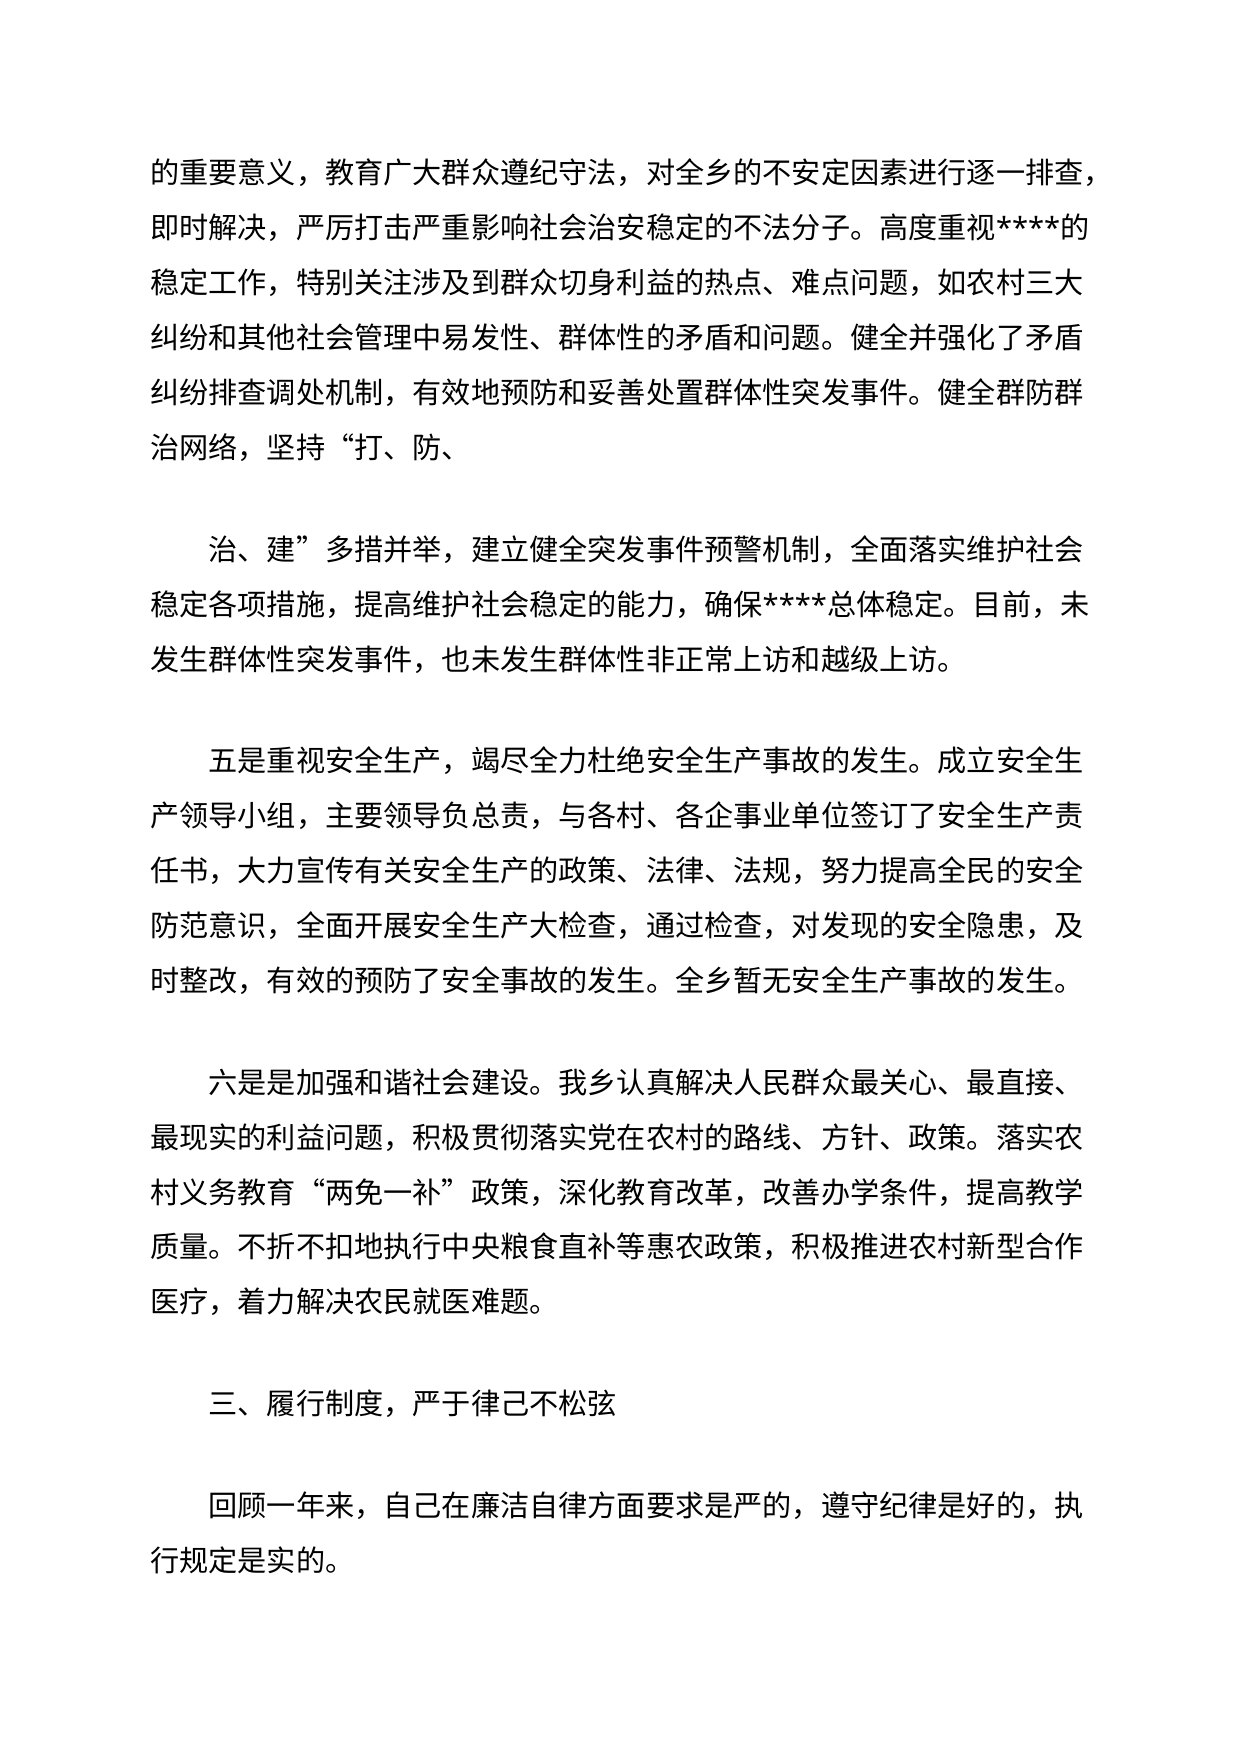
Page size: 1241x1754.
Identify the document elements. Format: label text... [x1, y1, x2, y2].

text 六是是加强和谐社会建设。我乡认真解决人民群众最关心、最直接、最现实的利益问题，积极贯彻落实党在农村的路线、方针、政策。落实农村义务教育“两免一补”政策，深化教育改革，改善办学条件，提高教学质量。不折不扣地执行中央粮食直补等惠农政策，积极推进农村新型合作医疗，着力解决农民就医难题。 [150, 1059, 1090, 1321]
text 回顾一年来，自己在廉洁自律方面要求是严的，遵守纪律是好的，执行规定是实的。 [150, 1482, 1090, 1580]
text 三、履行制度，严于律己不松弦 [150, 1381, 1090, 1423]
text 治、建”多措并举，建立健全突发事件预警机制，全面落实维护社会稳定各项措施，提高维护社会稳定的能力，确保****总体稳定。目前，未发生群体性突发事件，也未发生群体性非正常上访和越级上访。 [150, 526, 1090, 678]
text 五是重视安全生产，竭尽全力杜绝安全生产事故的发生。成立安全生产领导小组，主要领导负总责，与各村、各企事业单位签订了安全生产责任书，大力宣传有关安全生产的政策、法律、法规，努力提高全民的安全防范意识，全面开展安全生产大检查，通过检查，对发现的安全隐患，及时整改，有效的预防了安全事故的发生。全乡暂无安全生产事故的发生。 [150, 738, 1090, 1000]
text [150, 150, 1090, 467]
